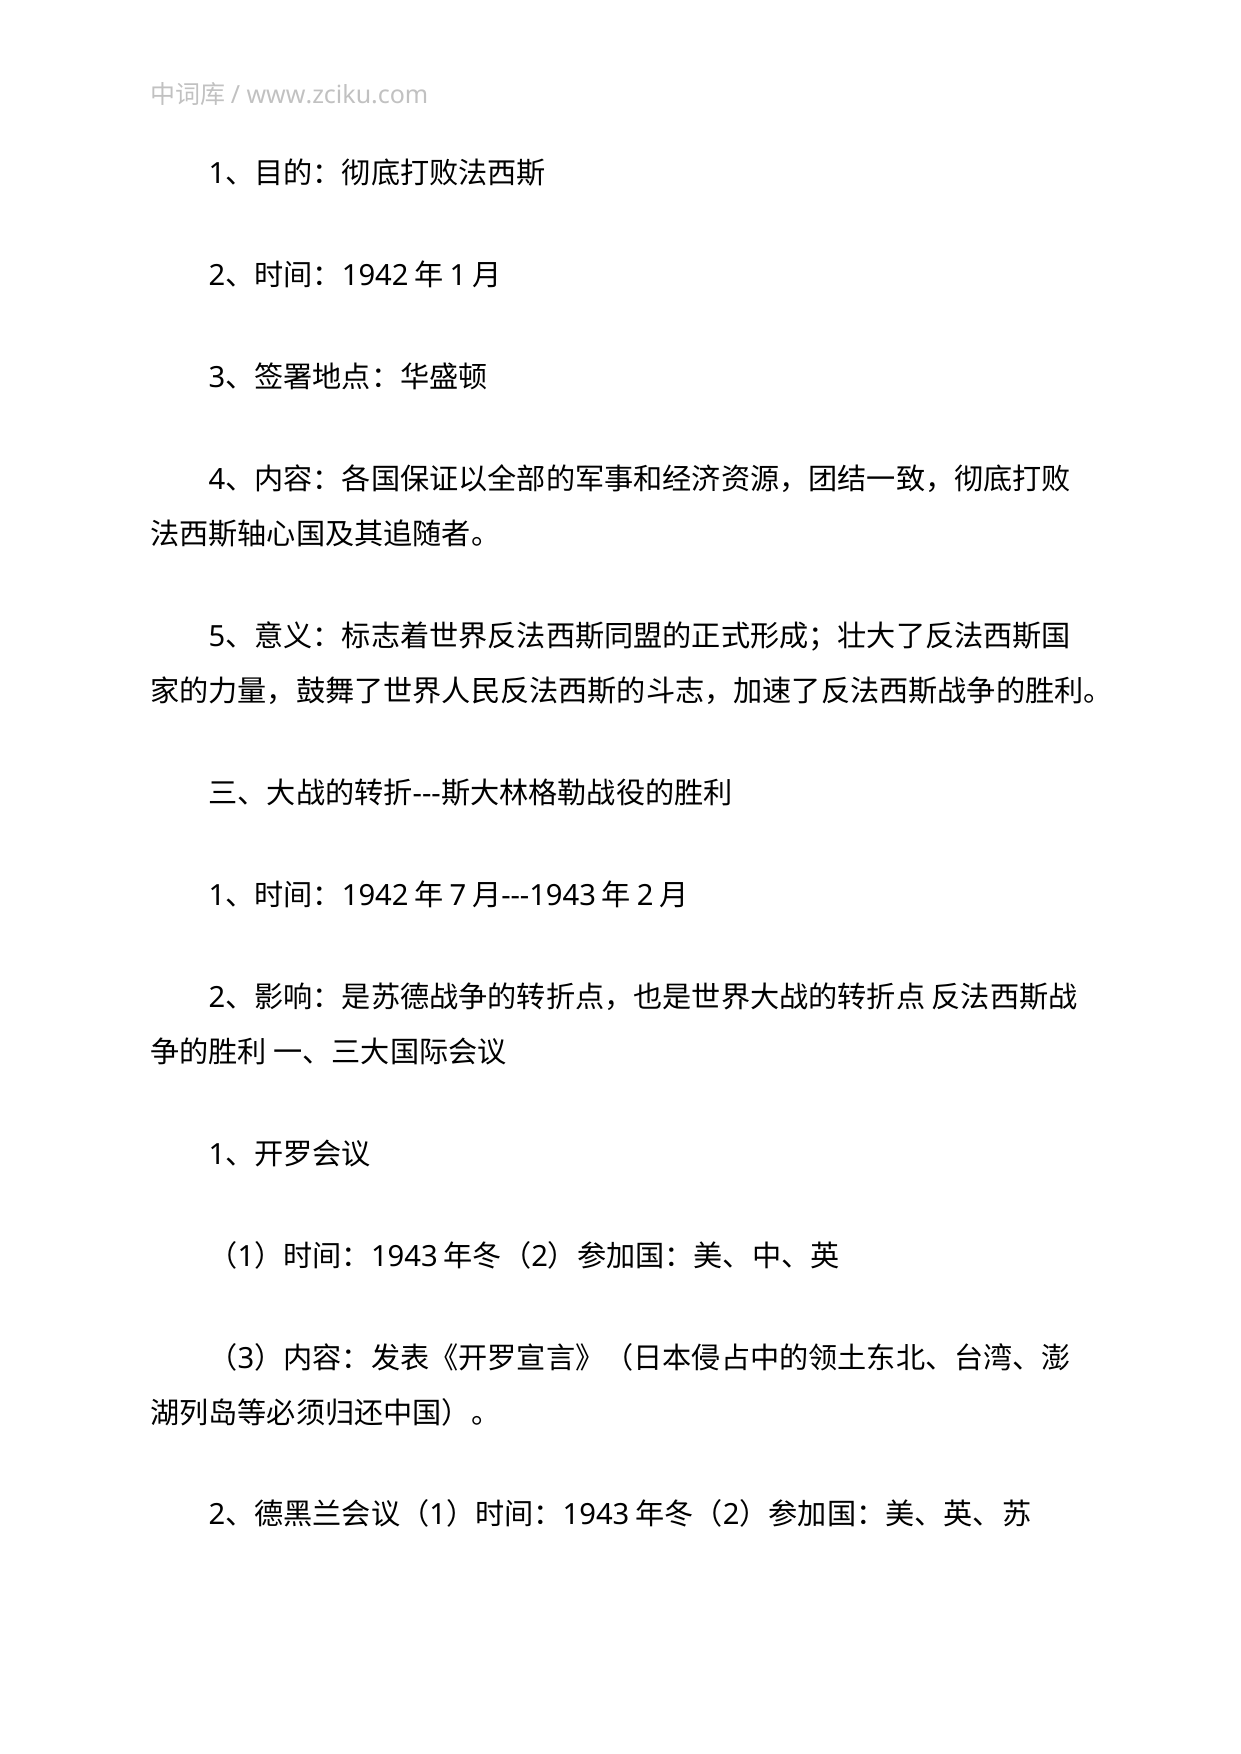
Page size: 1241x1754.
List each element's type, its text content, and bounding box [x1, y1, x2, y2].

text （1）时间：1943年冬（2）参加国：美、中、英 [150, 1232, 1090, 1274]
text （3）内容：发表《开罗宣言》（日本侵占中的领土东北、台湾、澎湖列岛等必须归还中国）。 [150, 1334, 1090, 1431]
text 2、时间：1942年1月 [150, 252, 1090, 294]
text 1、开罗会议 [150, 1130, 1090, 1173]
text 2、德黑兰会议（1）时间：1943年冬（2）参加国：美、英、苏 [150, 1491, 1090, 1533]
text 4、内容：各国保证以全部的军事和经济资源，团结一致，彻底打败法西斯轴心国及其追随者。 [150, 456, 1090, 553]
text 5、意义：标志着世界反法西斯同盟的正式形成；壮大了反法西斯国家的力量，鼓舞了世界人民反法西斯的斗志，加速了反法西斯战争的胜利。 [150, 613, 1090, 710]
text 1、目的：彻底打败法西斯 [150, 150, 1090, 192]
text 3、签署地点：华盛顿 [150, 354, 1090, 396]
text 2、影响：是苏德战争的转折点，也是世界大战的转折点 反法西斯战争的胜利 一、三大国际会议 [150, 973, 1090, 1071]
text 三、大战的转折---斯大林格勒战役的胜利 [150, 769, 1090, 812]
text 1、时间：1942年7月---1943年2月 [150, 871, 1090, 914]
